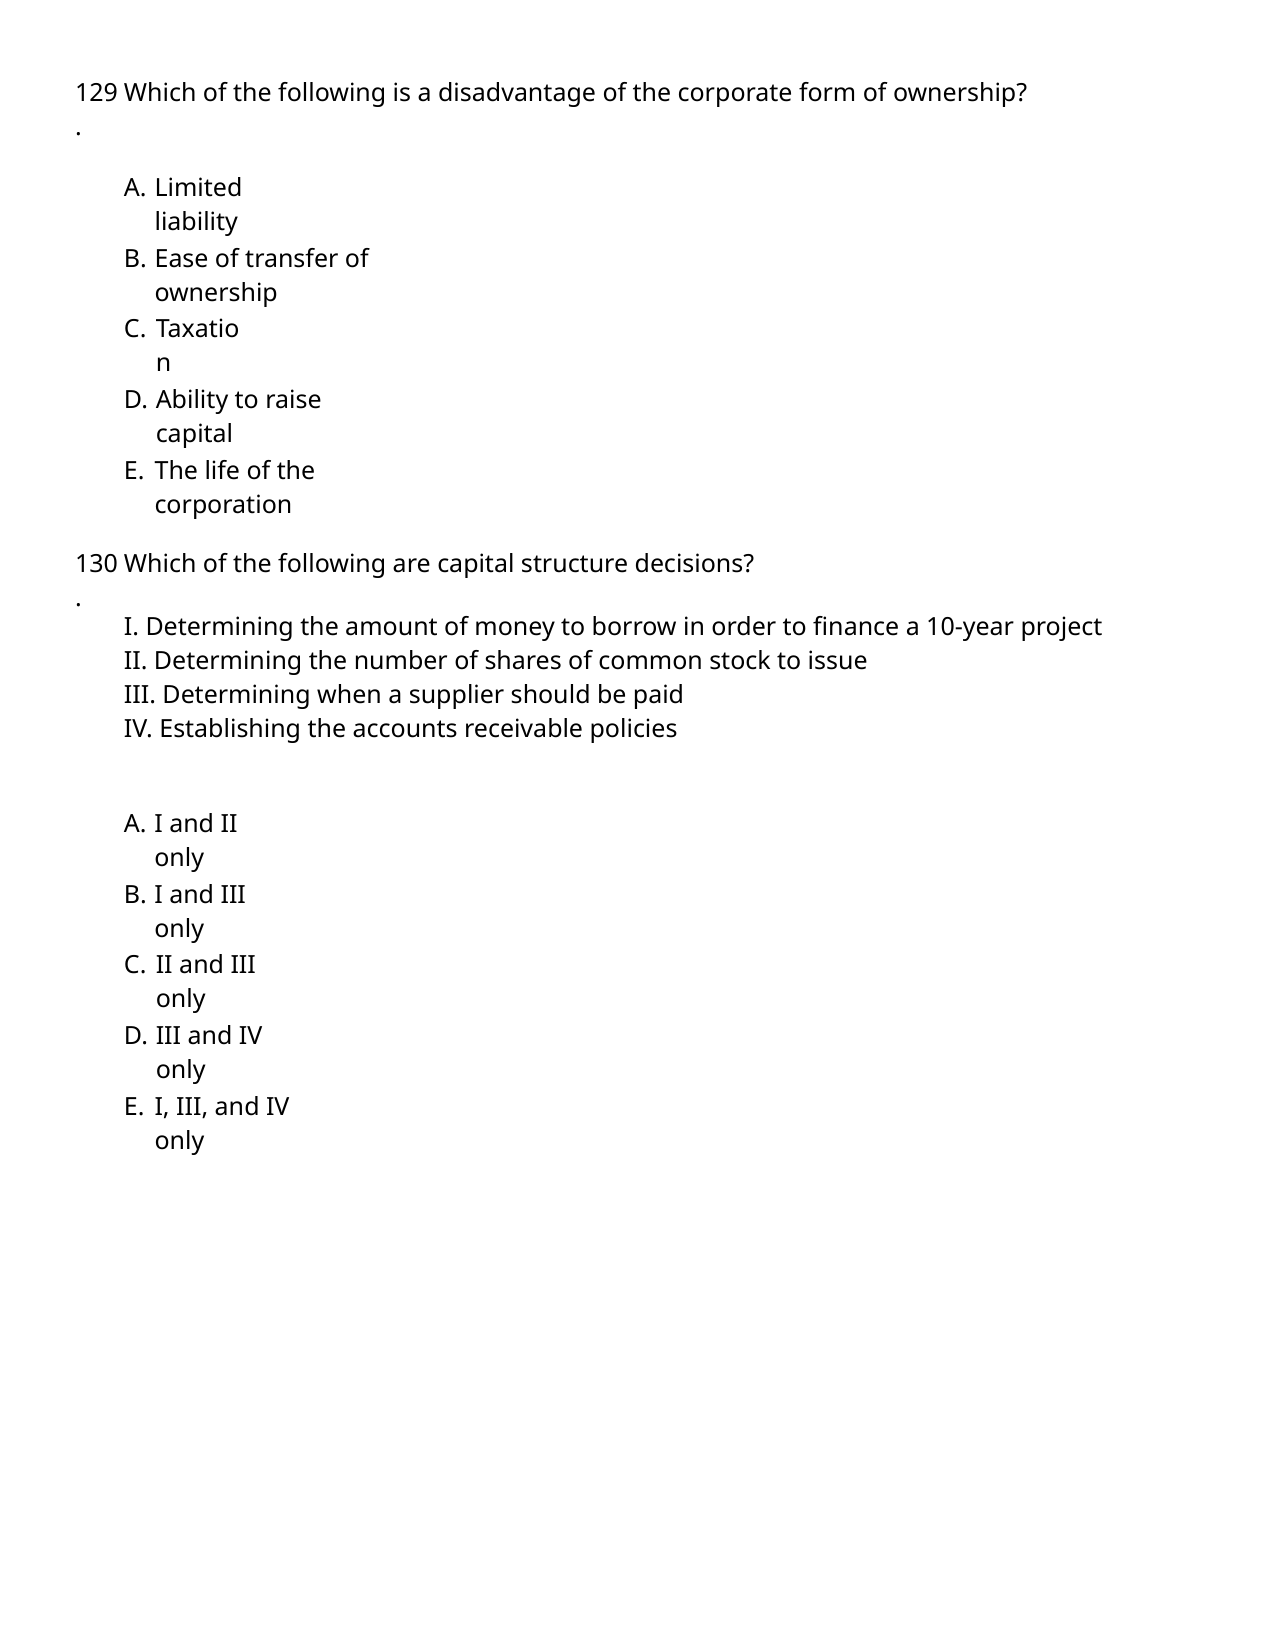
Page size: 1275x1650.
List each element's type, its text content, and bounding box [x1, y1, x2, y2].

table_header Which of the following are capital structure decisions? I. Determining the amount of money to borrow in order to finance a 10-year project II. Determining the number of shares of common stock to issue III. Determining when a supplier should be paid IV. Establishing the accounts receivable policies [124, 546, 1200, 1157]
table_header 130. [75, 546, 124, 1157]
table_header Which of the following is a disadvantage of the corporate form of ownership? [124, 75, 1200, 521]
table_header 129. [75, 75, 124, 521]
